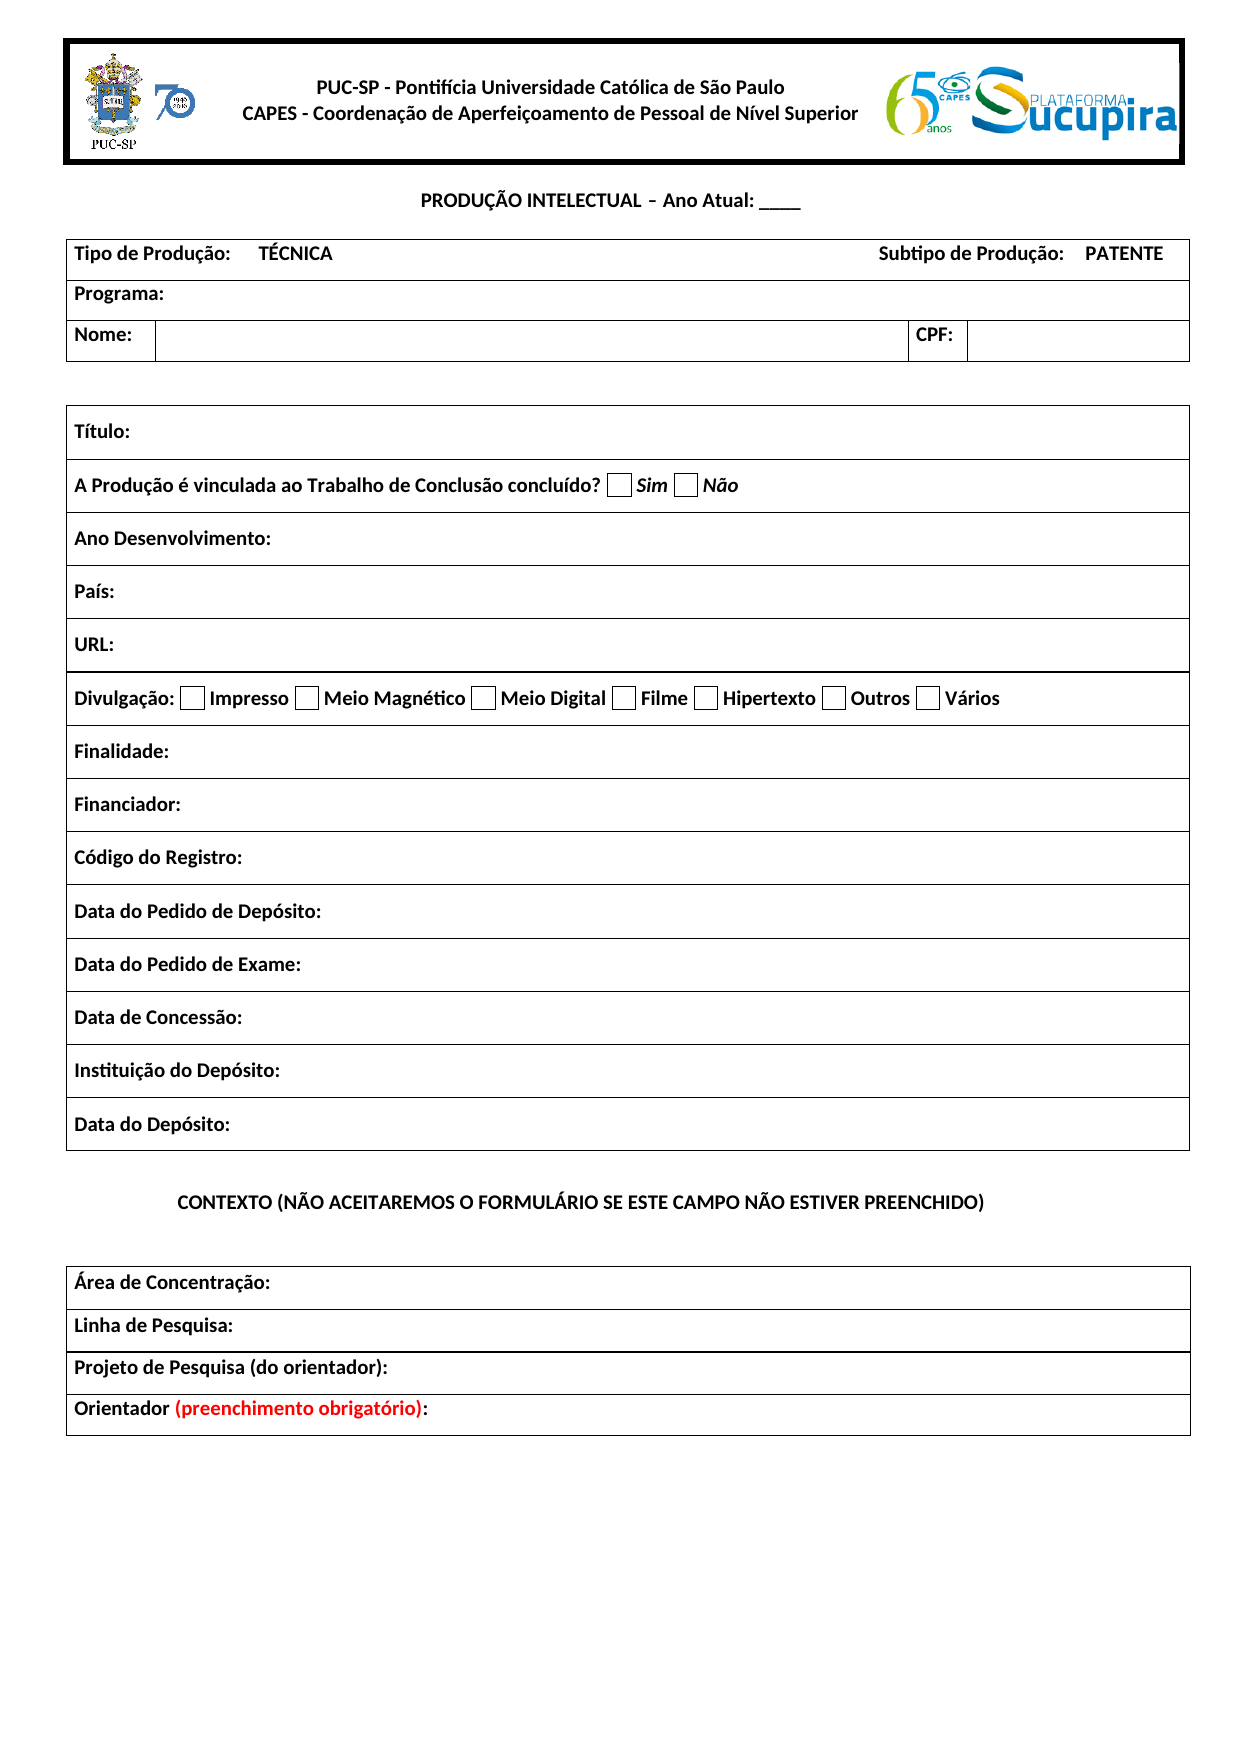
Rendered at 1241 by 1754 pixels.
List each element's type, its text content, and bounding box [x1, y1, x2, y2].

table_cell País: [67, 566, 1189, 618]
table_cell Finalidade: [67, 726, 1189, 778]
table_header PATENTE [1078, 240, 1189, 279]
table_cell A Produção é vinculada ao Trabalho de Conclusão concluído? Sim Não [67, 460, 1189, 512]
table_cell Código do Registro: [67, 832, 1189, 884]
picture [882, 63, 1180, 144]
table_cell Orientador (preenchimento obrigatório): [67, 1395, 1190, 1435]
table_cell Projeto de Pesquisa (do orientador): [67, 1353, 1190, 1394]
table_header Subtipo de Produção: [871, 240, 1078, 279]
table_cell Nome: [67, 321, 155, 361]
table_cell Ano Desenvolvimento: [67, 513, 1189, 565]
text CONTEXTO (NÃO ACEITAREMOS O FORMULÁRIO SE ESTE CAMPO NÃO ESTIVER PREENCHIDO) [177, 1189, 1162, 1215]
table_header Título: [67, 406, 1189, 458]
table_cell Divulgação: Impresso Meio Magnético Meio Digital Filme Hipertexto Outros Vários [67, 673, 1189, 724]
table_header TÉCNICA [251, 240, 871, 279]
table_cell Instituição do Depósito: [67, 1045, 1189, 1097]
table_header Área de Concentração: [67, 1267, 1190, 1309]
table_cell [156, 321, 908, 361]
table_cell Data do Pedido de Depósito: [67, 885, 1189, 937]
table_header Tipo de Produção: [67, 240, 251, 279]
table_cell Linha de Pesquisa: [67, 1310, 1190, 1351]
table_cell Data do Pedido de Exame: [67, 939, 1189, 991]
table_cell Programa: [67, 281, 1189, 320]
table_cell [968, 321, 1189, 361]
table_cell Data do Depósito: [67, 1098, 1189, 1150]
table_cell Data de Concessão: [67, 992, 1189, 1044]
table_cell URL: [67, 619, 1189, 671]
picture [81, 43, 204, 158]
table_cell Financiador: [67, 779, 1189, 831]
table_cell CPF: [909, 321, 967, 361]
